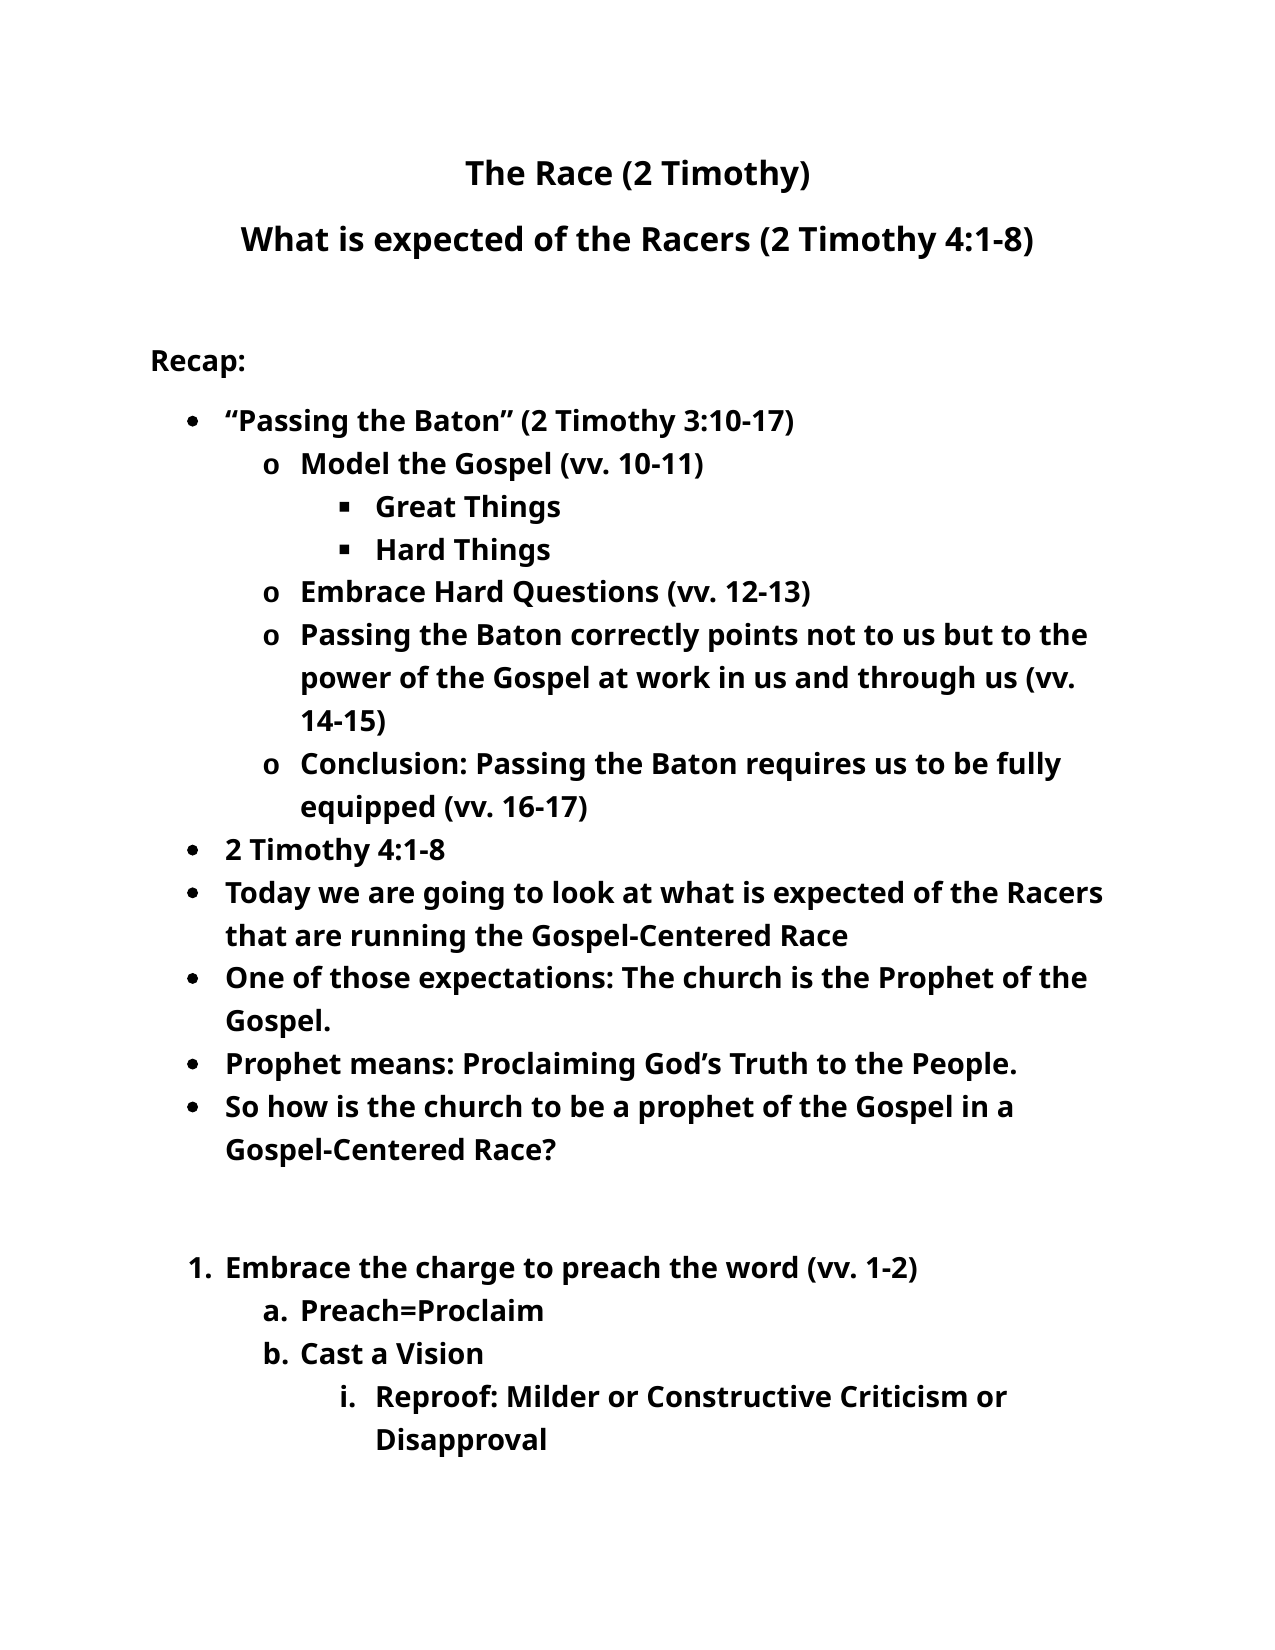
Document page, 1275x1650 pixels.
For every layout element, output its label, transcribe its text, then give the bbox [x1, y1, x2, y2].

list “Passing the Baton” (2 Timothy 3:10-17) [187, 400, 1125, 440]
list Reproof: Milder or Constructive Criticism or Disapproval [356, 1376, 1125, 1459]
list Hard Things [337, 529, 1125, 568]
text What is expected of the Racers (2 Timothy 4:1-8) [150, 216, 1125, 261]
list Conclusion: Passing the Baton requires us to be fully equipped (vv. 16-17) [262, 743, 1125, 826]
list Prophet means: Proclaiming God’s Truth to the People. [187, 1043, 1125, 1083]
list So how is the church to be a prophet of the Gospel in a Gospel-Centered Race? [187, 1086, 1125, 1168]
list Passing the Baton correctly points not to us but to the power of the Gospel at work in us and through us (vv. 14-15) [262, 615, 1125, 740]
list Embrace the charge to preach the word (vv. 1-2) [187, 1248, 1125, 1287]
list Model the Gospel (vv. 10-11) [262, 443, 1125, 483]
list One of those expectations: The church is the Prophet of the Gospel. [187, 958, 1125, 1040]
text Recap: [150, 341, 1125, 380]
list Preach=Proclaim [262, 1291, 1125, 1330]
list Great Things [337, 486, 1125, 526]
list Embrace Hard Questions (vv. 12-13) [262, 572, 1125, 612]
list 2 Timothy 4:1-8 [187, 829, 1125, 869]
list Today we are going to look at what is expected of the Racers that are running the Gospel-Centered Race [187, 872, 1125, 954]
text The Race (2 Timothy) [150, 150, 1125, 195]
list Cast a Vision [262, 1333, 1125, 1373]
